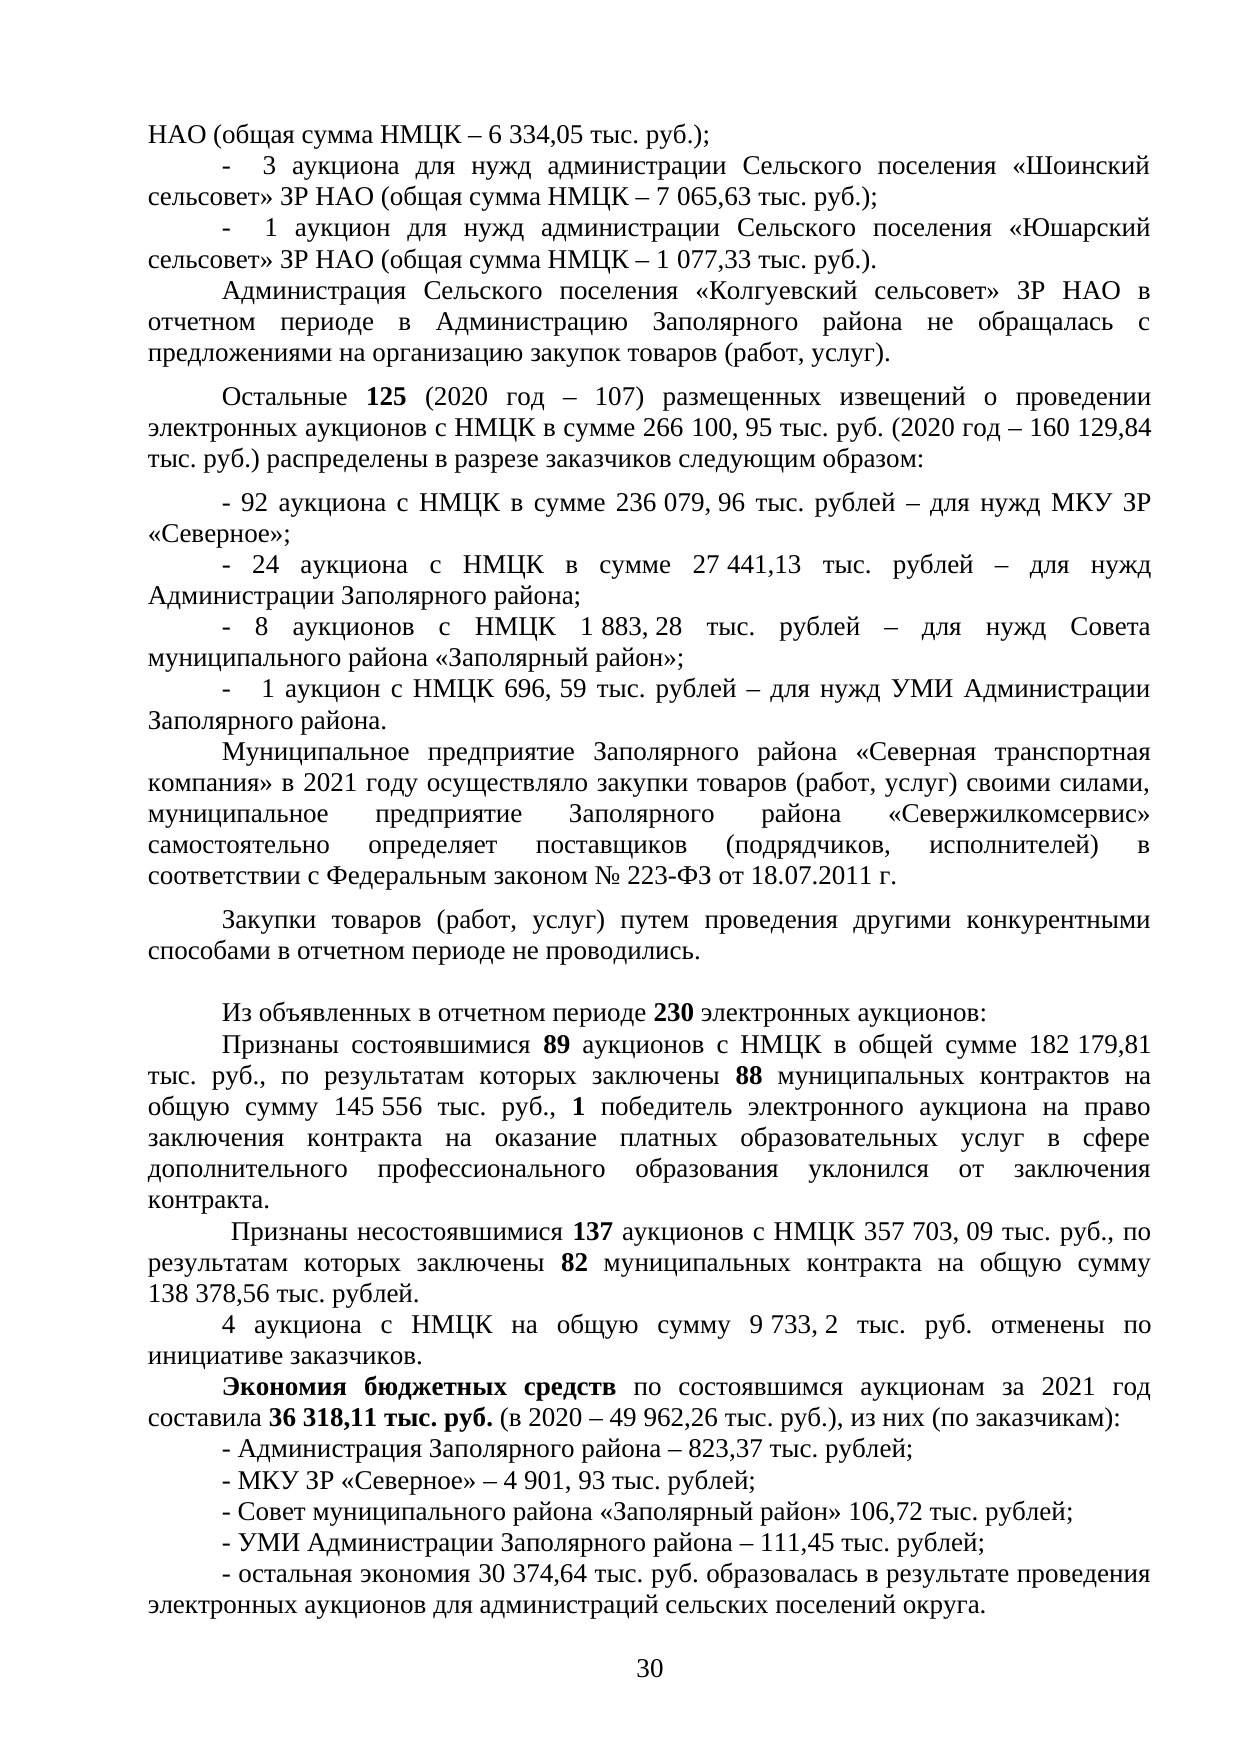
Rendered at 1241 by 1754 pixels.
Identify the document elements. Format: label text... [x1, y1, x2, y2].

text Остальные 125 (2020 год – 107) размещенных извещений о проведении электронных аукционов с НМЦК в сумме 266 100, 95 тыс. руб. (2020 год – 160 129,84 тыс. руб.) распределены в разрезе заказчиков следующим образом: [148, 380, 1152, 473]
text - 1 аукцион для нужд администрации Сельского поселения «Юшарский сельсовет» ЗР НАО (общая сумма НМЦК – 1 077,33 тыс. руб.). [148, 212, 1152, 274]
text - 92 аукциона с НМЦК в сумме 236 079, 96 тыс. рублей – для нужд МКУ ЗР «Северное»; [148, 486, 1152, 548]
text - Совет муниципального района «Заполярный район» 106,72 тыс. рублей; [148, 1495, 1152, 1526]
text Из объявленных в отчетном периоде 230 электронных аукционов: [148, 997, 1152, 1028]
text - 24 аукциона с НМЦК в сумме 27 441,13 тыс. рублей – для нужд Администрации Заполярного района; [148, 548, 1152, 610]
text - 3 аукциона для нужд администрации Сельского поселения «Шоинский сельсовет» ЗР НАО (общая сумма НМЦК – 7 065,63 тыс. руб.); [148, 149, 1152, 212]
text - 1 аукцион с НМЦК 696, 59 тыс. рублей – для нужд УМИ Администрации Заполярного района. [148, 673, 1152, 735]
text Экономия бюджетных средств по состоявшимся аукционам за 2021 год составила 36 318,11 тыс. руб. (в 2020 – 49 962,26 тыс. руб.), из них (по заказчикам): [148, 1370, 1152, 1433]
text - Администрация Заполярного района – 823,37 тыс. рублей; [148, 1433, 1152, 1464]
text - МКУ ЗР «Северное» – 4 901, 93 тыс. рублей; [148, 1464, 1152, 1495]
text 4 аукциона с НМЦК на общую сумму 9 733, 2 тыс. руб. отменены по инициативе заказчиков. [148, 1308, 1152, 1370]
text Признаны несостоявшимися 137 аукционов с НМЦК 357 703, 09 тыс. руб., по результатам которых заключены 82 муниципальных контракта на общую сумму 138 378,56 тыс. рублей. [148, 1214, 1152, 1308]
text Муниципальное предприятие Заполярного района «Северная транспортная компания» в 2021 году осуществляло закупки товаров (работ, услуг) своими силами, муниципальное предприятие Заполярного района «Севержилкомсервис» самостоятельно определяет поставщиков (подрядчиков, исполнителей) в соответствии с Федеральным законом № 223-ФЗ от 18.07.2011 г. [148, 735, 1152, 891]
text Закупки товаров (работ, услуг) путем проведения другими конкурентными способами в отчетном периоде не проводились. [148, 903, 1152, 965]
text Признаны состоявшимися 89 аукционов с НМЦК в общей сумме 182 179,81 тыс. руб., по результатам которых заключены 88 муниципальных контрактов на общую сумму 145 556 тыс. руб., 1 победитель электронного аукциона на право заключения контракта на оказание платных образовательных услуг в сфере дополнительного профессионального образования уклонился от заключения контракта. [148, 1028, 1152, 1214]
text - остальная экономия 30 374,64 тыс. руб. образовалась в результате проведения электронных аукционов для администраций сельских поселений округа. [148, 1557, 1152, 1619]
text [148, 118, 1152, 149]
text Администрация Сельского поселения «Колгуевский сельсовет» ЗР НАО в отчетном периоде в Администрацию Заполярного района не обращалась с предложениями на организацию закупок товаров (работ, услуг). [148, 274, 1152, 367]
text - УМИ Администрации Заполярного района – 111,45 тыс. рублей; [148, 1526, 1152, 1557]
text - 8 аукционов с НМЦК 1 883, 28 тыс. рублей – для нужд Совета муниципального района «Заполярный район»; [148, 610, 1152, 673]
